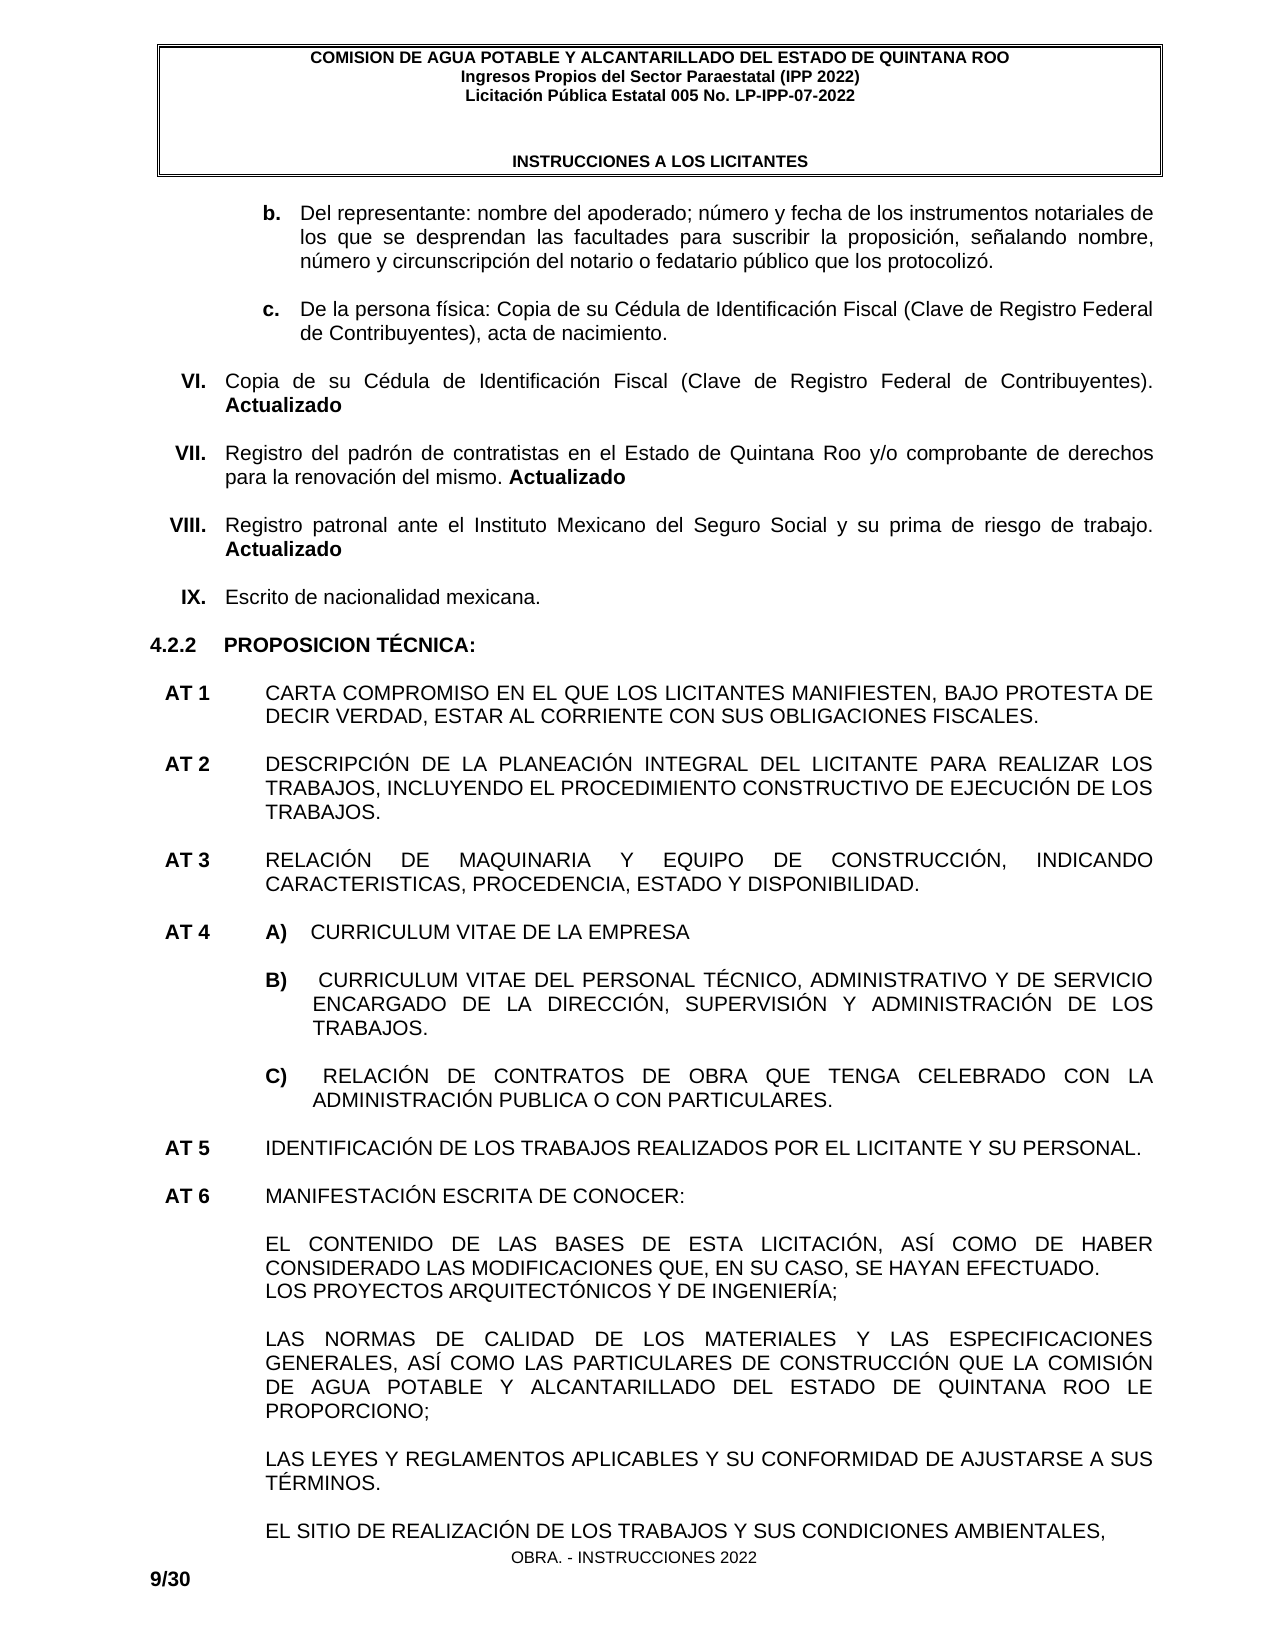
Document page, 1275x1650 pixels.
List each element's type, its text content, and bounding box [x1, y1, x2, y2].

table_cell RELACIÓN DE MAQUINARIA Y EQUIPO DE CONSTRUCCIÓN, INDICANDO CARACTERISTICAS, PROCEDENCIA, ESTADO Y DISPONIBILIDAD. [258, 824, 1161, 920]
table_cell DESCRIPCIÓN DE LA PLANEACIÓN INTEGRAL DEL LICITANTE PARA REALIZAR LOS TRABAJOS, INCLUYENDO EL PROCEDIMIENTO CONSTRUCTIVO DE EJECUCIÓN DE LOS TRABAJOS. [258, 752, 1161, 824]
list Escrito de nacionalidad mexicana. [206, 584, 1155, 608]
list Copia de su Cédula de Identificación Fiscal (Clave de Registro Federal de Contribuyentes). Actualizado [206, 369, 1155, 417]
list De la persona física: Copia de su Cédula de Identificación Fiscal (Clave de Registro Federal de Contribuyentes), acta de nacimiento. [262, 297, 1155, 345]
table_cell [258, 1184, 1161, 1543]
table_cell AT 5 [157, 1112, 258, 1183]
table_cell A) CURRICULUM VITAE DE LA EMPRESA B) CURRICULUM VITAE DEL PERSONAL TÉCNICO, ADMINISTRATIVO Y DE SERVICIO ENCARGADO DE LA DIRECCIÓN, SUPERVISIÓN Y ADMINISTRACIÓN DE LOS TRABAJOS. C) RELACIÓN DE CONTRATOS DE OBRA QUE TENGA CELEBRADO CON LA ADMINISTRACIÓN PUBLICA O CON PARTICULARES. [258, 920, 1161, 1112]
table_cell AT 6 [157, 1184, 258, 1543]
table_cell AT 3 [157, 824, 258, 920]
table_header AT 1 [157, 680, 258, 752]
list Registro del padrón de contratistas en el Estado de Quintana Roo y/o comprobante de derechos para la renovación del mismo. Actualizado [206, 441, 1155, 489]
list Del representante: nombre del apoderado; número y fecha de los instrumentos notariales de los que se desprendan las facultades para suscribir la proposición, señalando nombre, número y circunscripción del notario o fedatario público que los protocolizó. [262, 201, 1155, 273]
table_cell AT 4 [157, 920, 258, 1112]
table_header CARTA COMPROMISO EN EL QUE LOS LICITANTES MANIFIESTEN, BAJO PROTESTA DE DECIR VERDAD, ESTAR AL CORRIENTE CON SUS OBLIGACIONES FISCALES. [258, 680, 1161, 752]
table_cell AT 2 [157, 752, 258, 824]
list Registro patronal ante el Instituto Mexicano del Seguro Social y su prima de riesgo de trabajo. Actualizado [206, 513, 1155, 561]
table_cell IDENTIFICACIÓN DE LOS TRABAJOS REALIZADOS POR EL LICITANTE Y SU PERSONAL. [258, 1112, 1161, 1183]
text 4.2.2 PROPOSICION TÉCNICA: [150, 632, 1155, 656]
